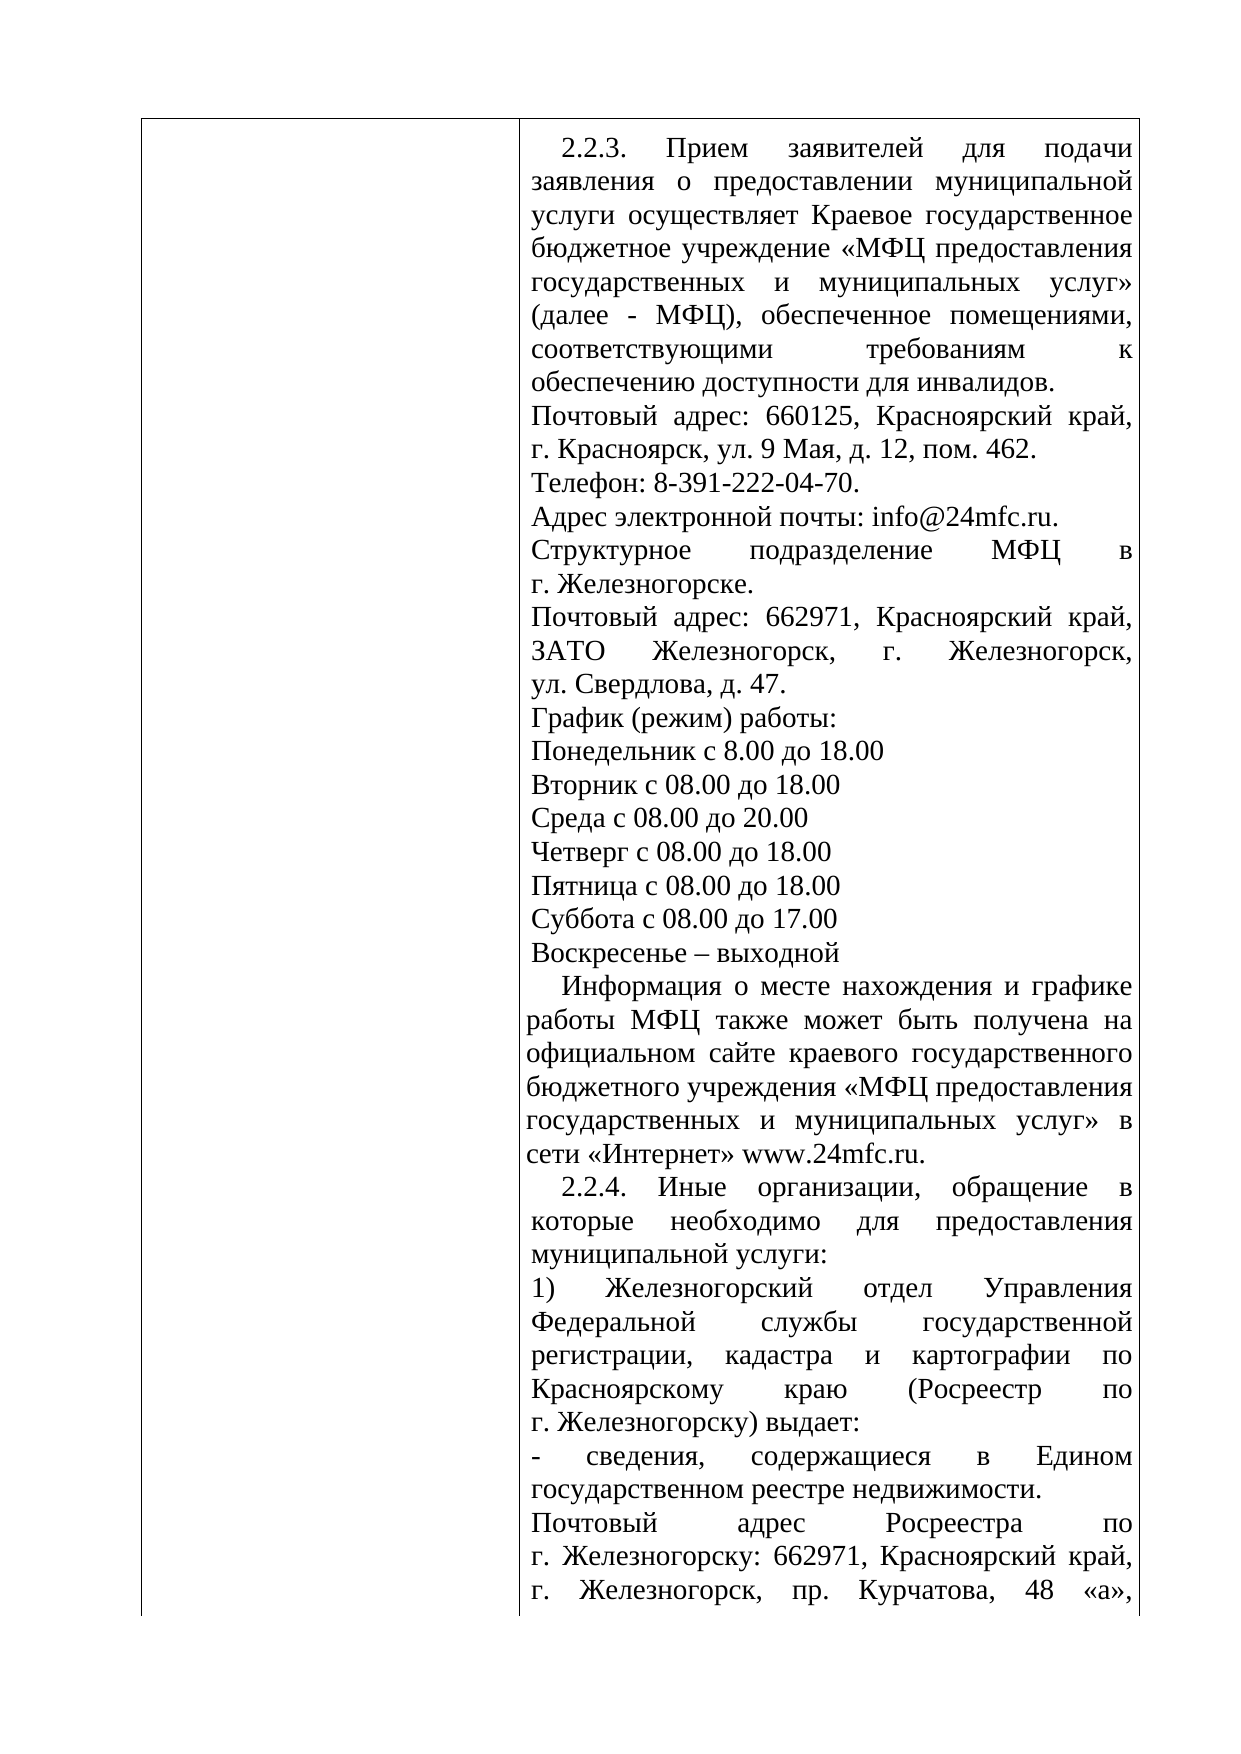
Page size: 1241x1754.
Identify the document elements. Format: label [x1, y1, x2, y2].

table_cell [142, 119, 519, 1616]
table_cell [520, 119, 1139, 1616]
